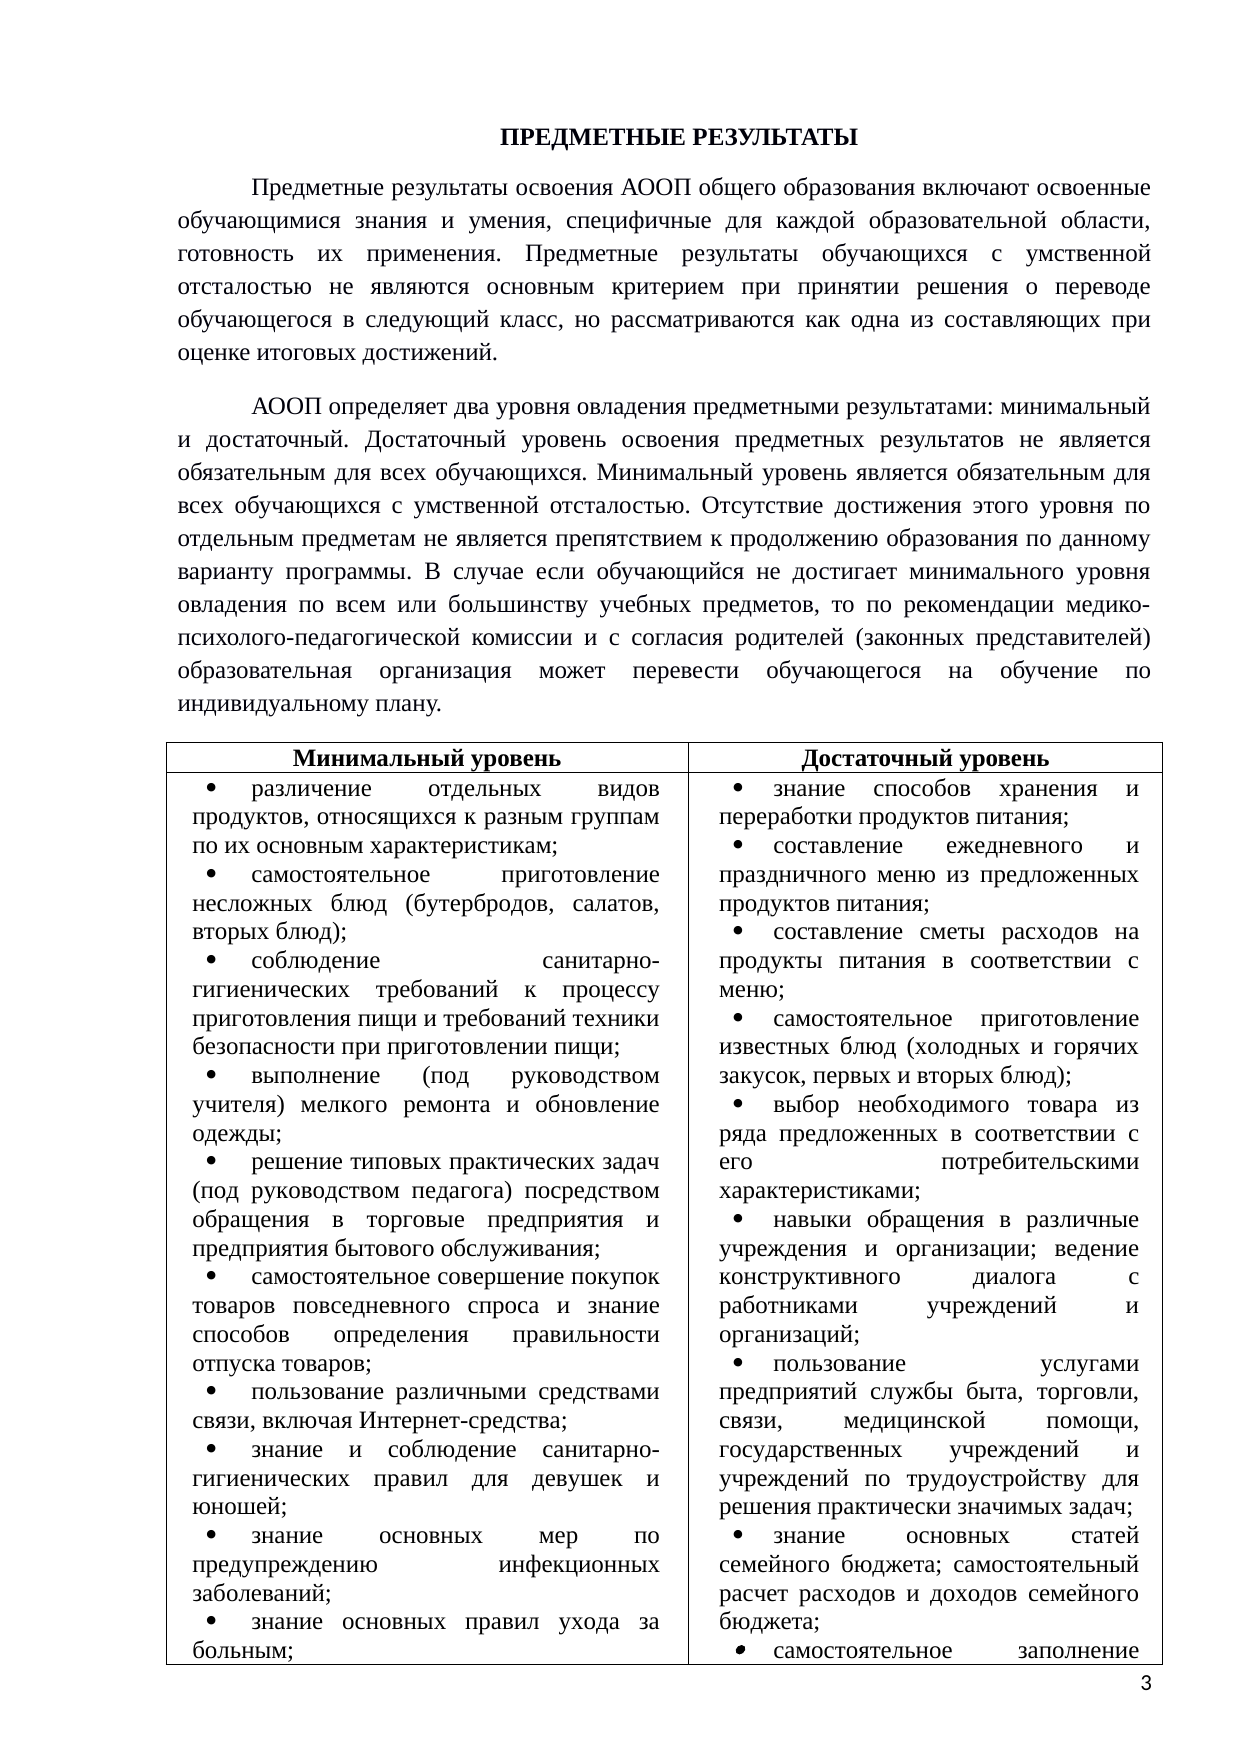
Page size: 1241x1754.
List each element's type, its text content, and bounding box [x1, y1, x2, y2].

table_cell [167, 773, 688, 1664]
table_header Достаточный уровень [689, 743, 1162, 772]
text АООП определяет два уровня овладения предметными результатами: минимальный и достаточный. Достаточный уровень освоения предметных результатов не является обязательным для всех обучающихся. Минимальный уровень является обязательным для всех обучающихся с умственной отсталостью. Отсутствие достижения этого уровня по отдельным предметам не является препятствием к продолжению образования по данному варианту программы. В случае если обучающийся не достигает минимального уровня овладения по всем или большинству учебных предметов, то по рекомендации медико-психолого-педагогической комиссии и с согласия родителей (законных представителей) образовательная организация может перевести обучающегося на обучение по индивидуальному плану. [177, 391, 1152, 717]
text Предметные результаты освоения АООП общего образования включают освоенные обучающимися знания и умения, специфичные для каждой образовательной области, готовность их применения. Предметные результаты обучающихся с умственной отсталостью не являются основным критерием при принятии решения о переводе обучающегося в следующий класс, но рассматриваются как одна из составляющих при оценке итоговых достижений. [177, 172, 1152, 366]
table_header Минимальный уровень [167, 743, 688, 772]
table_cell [689, 773, 1162, 1664]
text ПРЕДМЕТНЫЕ РЕЗУЛЬТАТЫ [177, 123, 1151, 151]
